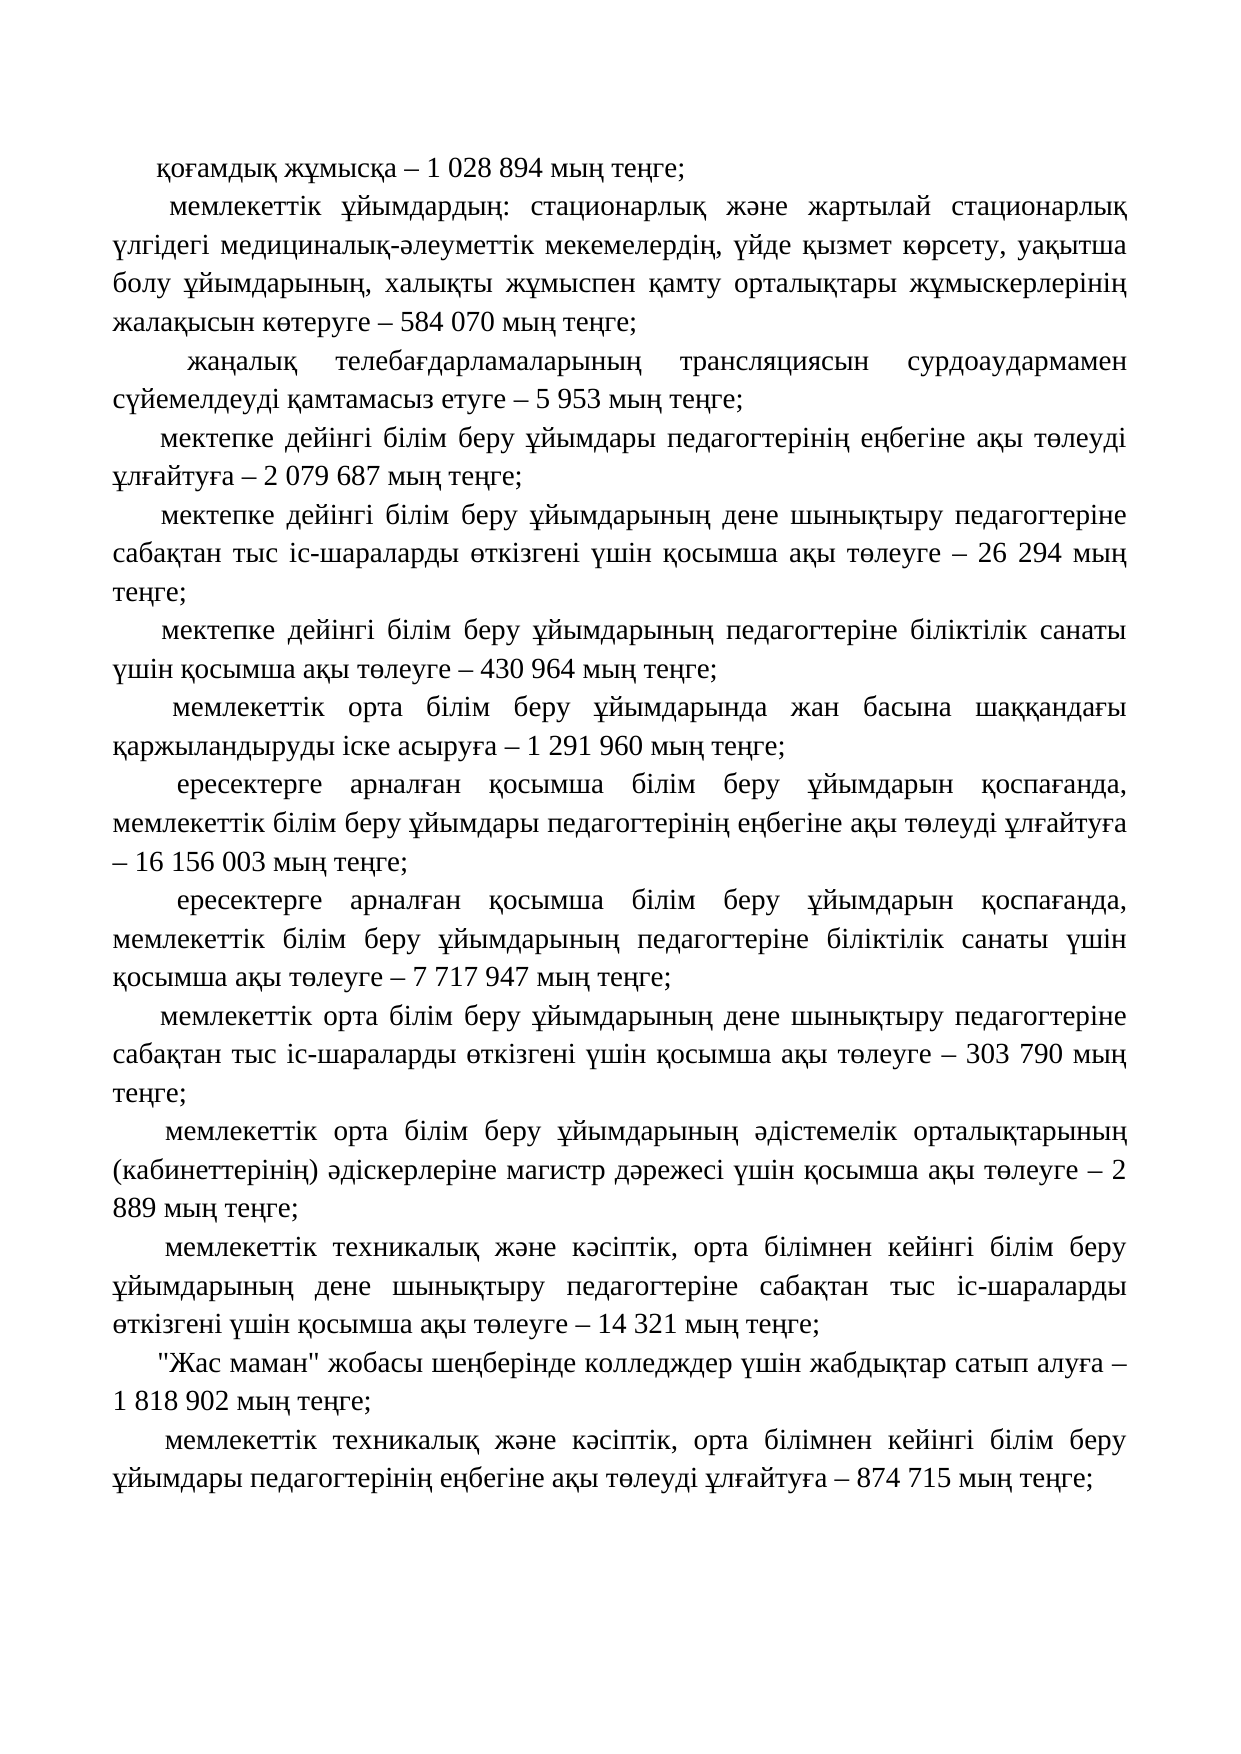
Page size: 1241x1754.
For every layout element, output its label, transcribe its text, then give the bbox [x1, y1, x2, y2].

text мектепке дейінгі білім беру ұйымдарының дене шынықтыру педагогтеріне сабақтан тыс іс-шараларды өткізгені үшін қосымша ақы төлеуге – 26 294 мың теңге; [112, 497, 1128, 607]
text мектепке дейінгі білім беру ұйымдары педагогтерінің еңбегіне ақы төлеуді ұлғайтуға – 2 079 687 мың теңге; [112, 420, 1128, 492]
text жаңалық телебағдарламаларының трансляциясын сурдоаудармамен сүйемелдеуді қамтамасыз етуге – 5 953 мың теңге; [112, 343, 1128, 415]
text мемлекеттік ұйымдардың: стационарлық және жартылай стационарлық үлгідегі медициналық-әлеуметтік мекемелердің, үйде қызмет көрсету, уақытша болу ұйымдарының, халықты жұмыспен қамту орталықтары жұмыскерлерінің жалақысын көтеруге – 584 070 мың теңге; [112, 188, 1128, 338]
text қоғамдық жұмысқа – 1 028 894 мың теңге; [112, 150, 1128, 183]
text ересектерге арналған қосымша білім беру ұйымдарын қоспағанда, мемлекеттік білім беру ұйымдары педагогтерінің еңбегіне ақы төлеуді ұлғайтуға – 16 156 003 мың теңге; [112, 767, 1128, 877]
text мемлекеттік орта білім беру ұйымдарында жан басына шаққандағы қаржыландыруды іске асыруға – 1 291 960 мың теңге; [112, 689, 1128, 762]
text мемлекеттік техникалық және кәсіптік, орта білімнен кейінгі білім беру ұйымдары педагогтерінің еңбегіне ақы төлеуді ұлғайтуға – 874 715 мың теңге; [112, 1422, 1128, 1494]
text мектепке дейінгі білім беру ұйымдарының педагогтеріне біліктілік санаты үшін қосымша ақы төлеуге – 430 964 мың теңге; [112, 612, 1128, 684]
text мемлекеттік орта білім беру ұйымдарының дене шынықтыру педагогтеріне сабақтан тыс іс-шараларды өткізгені үшін қосымша ақы төлеуге – 303 790 мың теңге; [112, 998, 1128, 1108]
text мемлекеттік техникалық және кәсіптік, орта білімнен кейінгі білім беру ұйымдарының дене шынықтыру педагогтеріне сабақтан тыс іс-шараларды өткізгені үшін қосымша ақы төлеуге – 14 321 мың теңге; [112, 1229, 1128, 1340]
text "Жас маман" жобасы шеңберінде колледждер үшін жабдықтар сатып алуға – 1 818 902 мың теңге; [112, 1345, 1128, 1417]
text мемлекеттік орта білім беру ұйымдарының әдістемелік орталықтарының (кабинеттерінің) әдіскерлеріне магистр дәрежесі үшін қосымша ақы төлеуге – 2 889 мың теңге; [112, 1113, 1128, 1224]
text ересектерге арналған қосымша білім беру ұйымдарын қоспағанда, мемлекеттік білім беру ұйымдарының педагогтеріне біліктілік санаты үшін қосымша ақы төлеуге – 7 717 947 мың теңге; [112, 882, 1128, 993]
